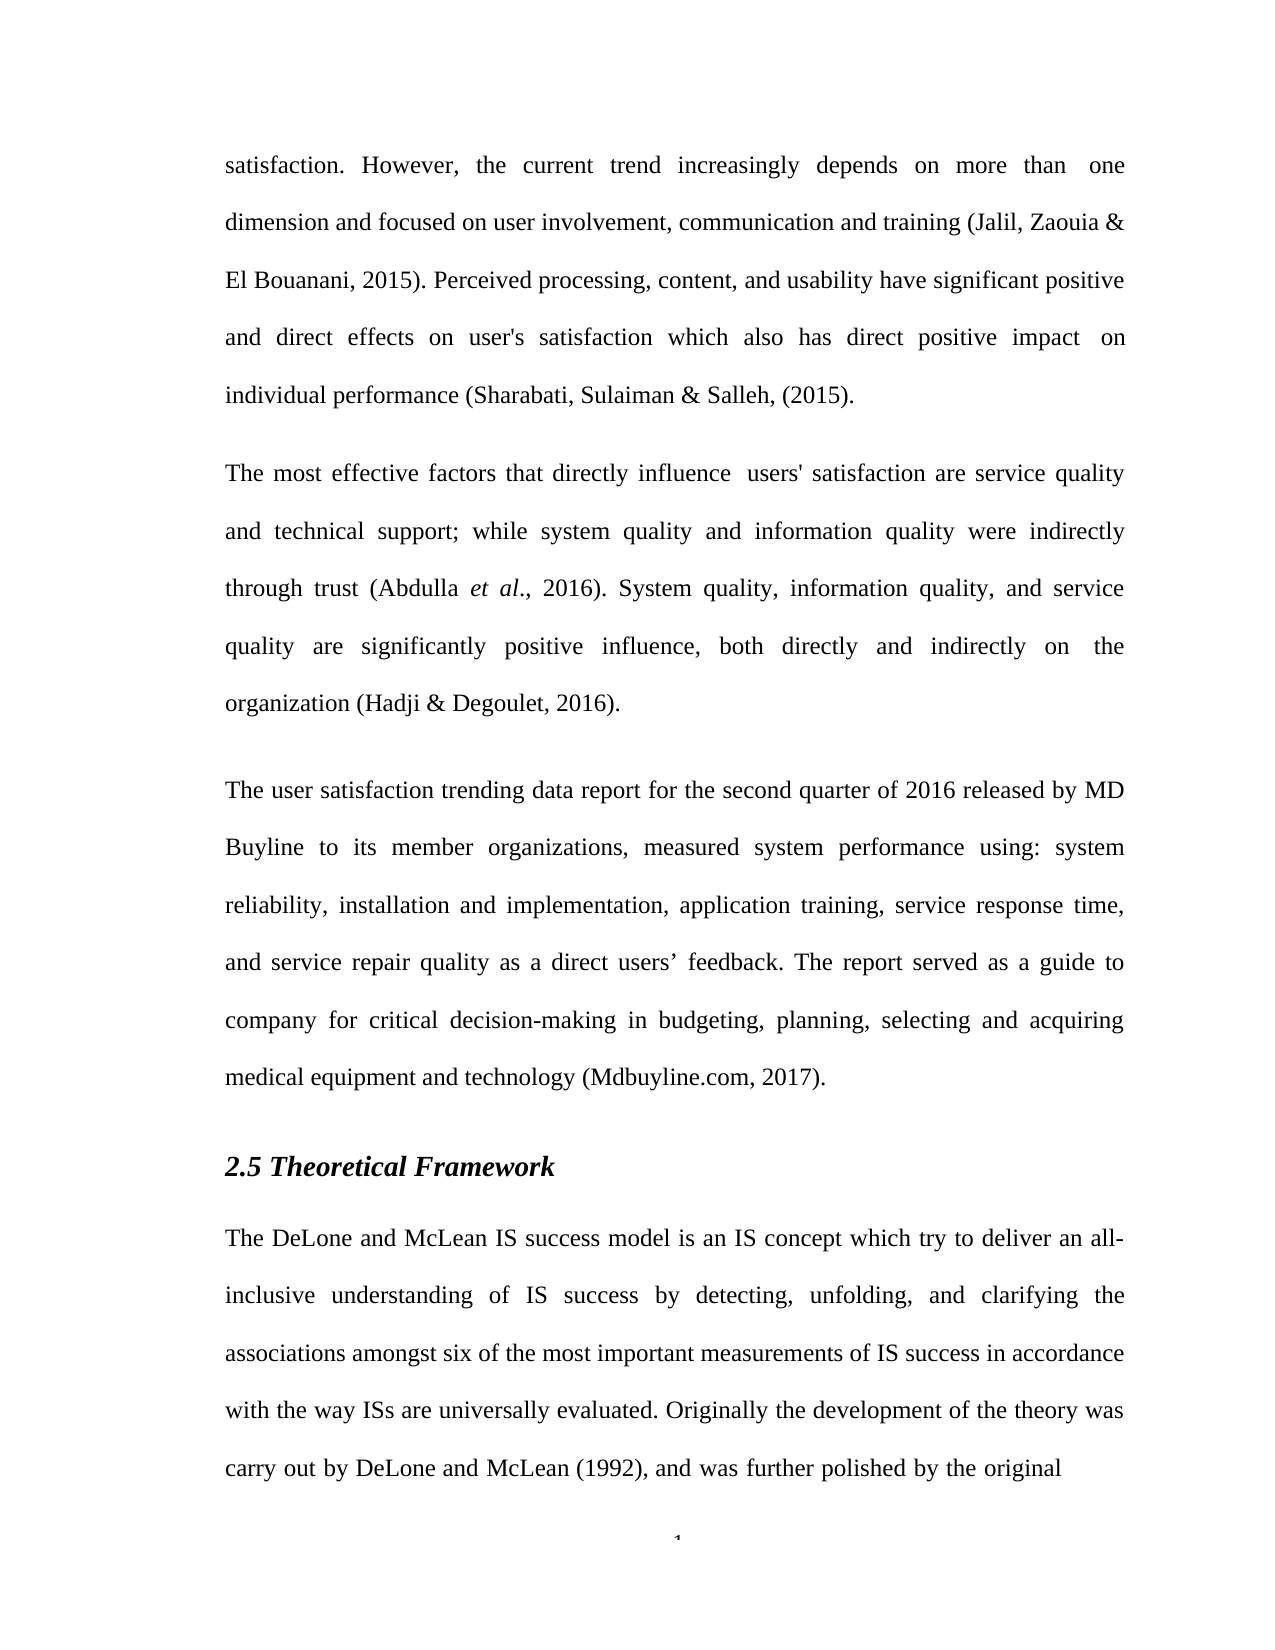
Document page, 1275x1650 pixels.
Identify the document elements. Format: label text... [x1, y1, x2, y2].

text The DeLone and McLean IS success model is an IS concept which try to deliver an all- inclusive understanding of IS success by detecting, unfolding, and clarifying the associations amongst six of the most important measurements of IS success in accordance with the way ISs are universally evaluated. Originally the development of the theory was carry out by DeLone and McLean (1992), and was further polished by the original [225, 1223, 1125, 1481]
subtitle Theoretical Framework [225, 1149, 1210, 1183]
text The most effective factors that directly influence users' satisfaction are service quality and technical support; while system quality and information quality were indirectly through trust (Abdulla et al., 2016). System quality, information quality, and service quality are significantly positive influence, both directly and indirectly on the organization (Hadji & Degoulet, 2016). [225, 458, 1125, 717]
text The user satisfaction trending data report for the second quarter of 2016 released by MD Buyline to its member organizations, measured system performance using: system reliability, installation and implementation, application training, service response time, and service repair quality as a direct users’ feedback. The report served as a guide to company for critical decision-making in budgeting, planning, selecting and acquiring medical equipment and technology (Mdbuyline.com, 2017). [225, 775, 1125, 1091]
text satisfaction. However, the current trend increasingly depends on more than one dimension and focused on user involvement, communication and training (Jalil, Zaouia & El Bouanani, 2015). Perceived processing, content, and usability have significant positive and direct effects on user's satisfaction which also has direct positive impact on individual performance (Sharabati, Sulaiman & Salleh, (2015). [225, 150, 1126, 409]
